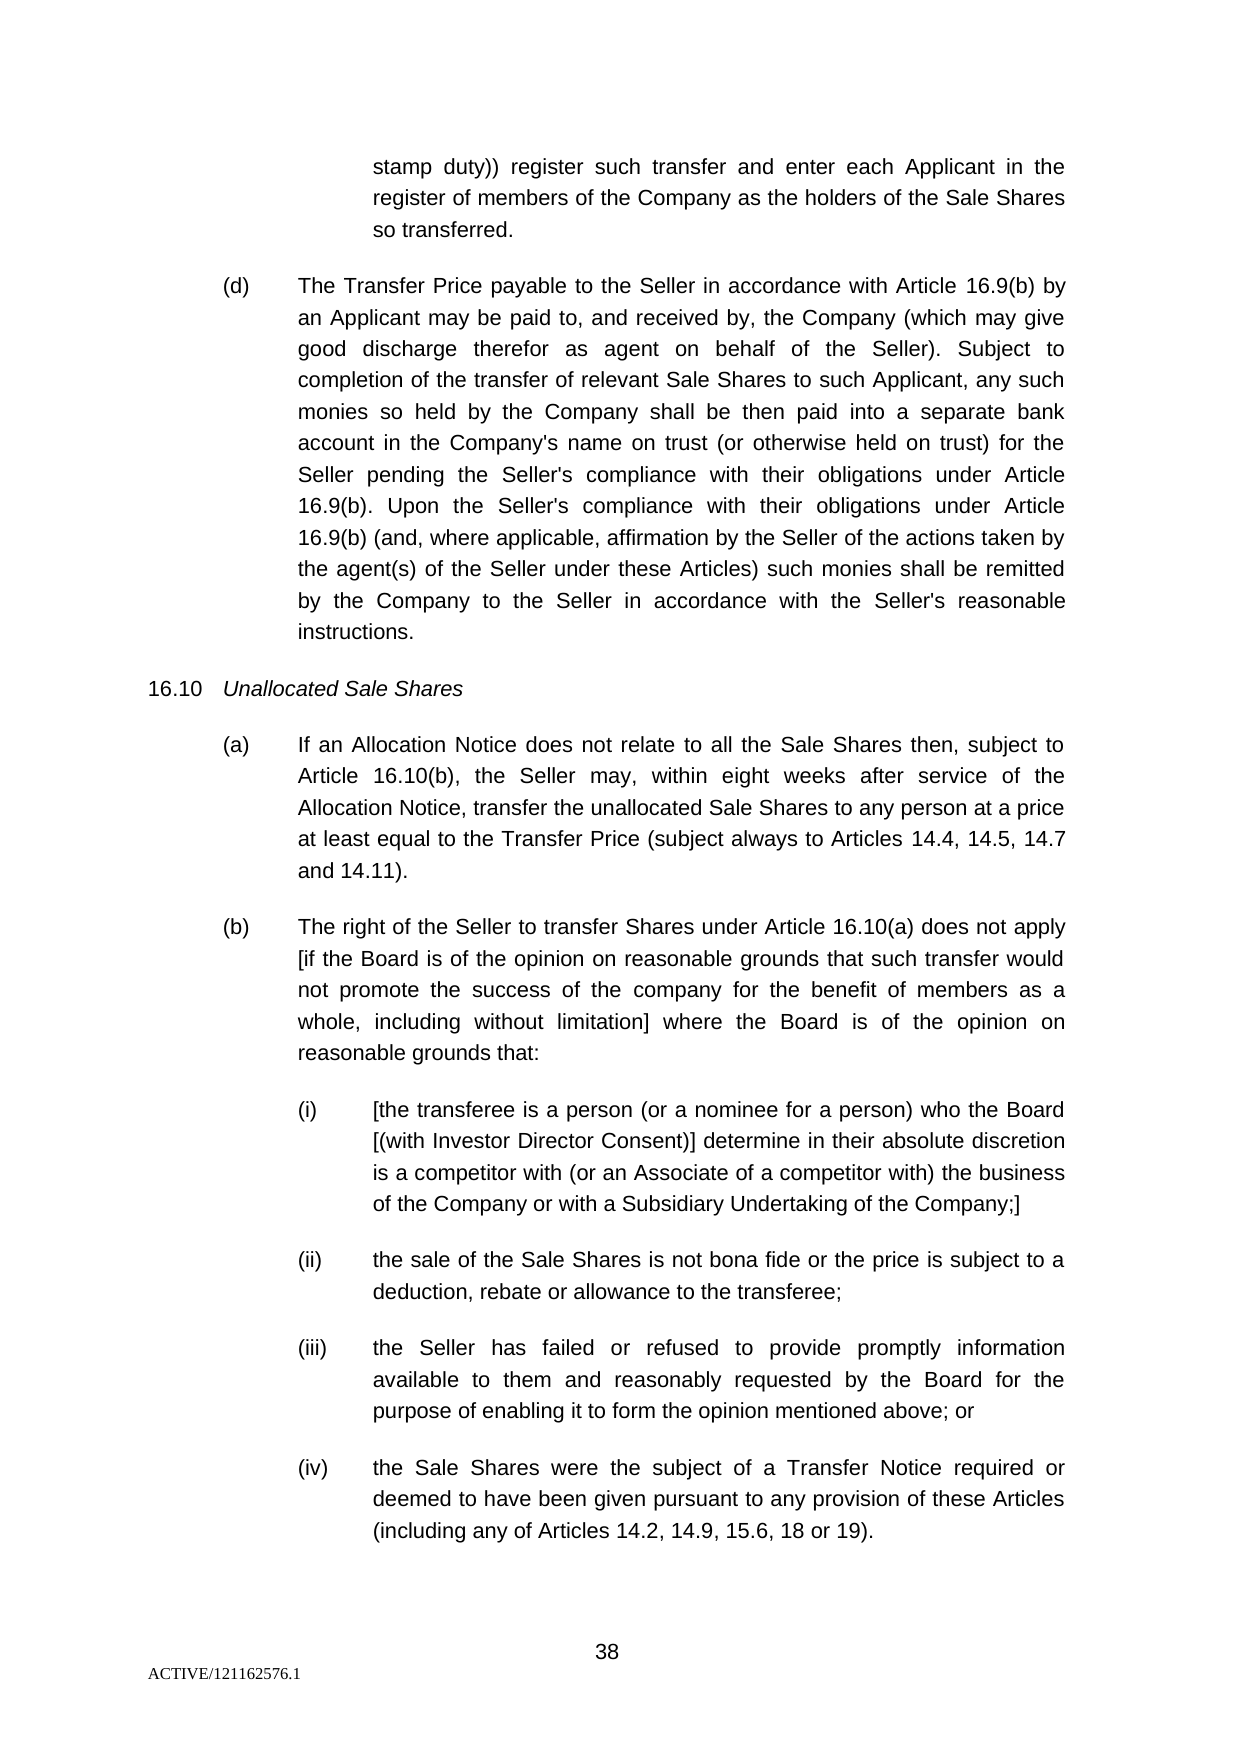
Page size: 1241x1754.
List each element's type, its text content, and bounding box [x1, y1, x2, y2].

subtitle the sale of the Sale Shares is not bona fide or the price is subject to a deduction, rebate or allowance to the transferee; [298, 1247, 1066, 1304]
subtitle If an Allocation Notice does not relate to all the Sale Shares then, subject to Article 16.10(b), the Seller may, within eight weeks after service of the Allocation Notice, transfer the unallocated Sale Shares to any person at a price at least equal to the Transfer Price (subject always to Articles 14.4, 14.5, 14.7 and 14.11). [223, 732, 1066, 883]
subtitle The Transfer Price payable to the Seller in accordance with Article 16.9(b) by an Applicant may be paid to, and received by, the Company (which may give good discharge therefor as agent on behalf of the Seller). Subject to completion of the transfer of relevant Sale Shares to such Applicant, any such monies so held by the Company shall be then paid into a separate bank account in the Company's name on trust (or otherwise held on trust) for the Seller pending the Seller's compliance with their obligations under Article 16.9(b). Upon the Seller's compliance with their obligations under Article 16.9(b) (and, where applicable, affirmation by the Seller of the actions taken by the agent(s) of the Seller under these Articles) such monies shall be remitted by the Company to the Seller in accordance with the Seller's reasonable instructions. [223, 273, 1066, 644]
subtitle [the transferee is a person (or a nominee for a person) who the Board [(with Investor Director Consent)] determine in their absolute discretion is a competitor with (or an Associate of a competitor with) the business of the Company or with a Subsidiary Undertaking of the Company;] [298, 1096, 1066, 1216]
subtitle The right of the Seller to transfer Shares under Article 16.10(a) does not apply [if the Board is of the opinion on reasonable grounds that such transfer would not promote the success of the company for the benefit of members as a whole, including without limitation] where the Board is of the opinion on reasonable grounds that: [223, 914, 1066, 1065]
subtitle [298, 153, 1066, 242]
subtitle the Sale Shares were the subject of a Transfer Notice required or deemed to have been given pursuant to any provision of these Articles (including any of Articles 14.2, 14.9, 15.6, 18 or 19). [298, 1454, 1066, 1543]
subtitle the Seller has failed or refused to provide promptly information available to them and reasonably requested by the Board for the purpose of enabling it to form the opinion mentioned above; or [298, 1335, 1066, 1423]
subtitle Unallocated Sale Shares [148, 675, 1066, 701]
